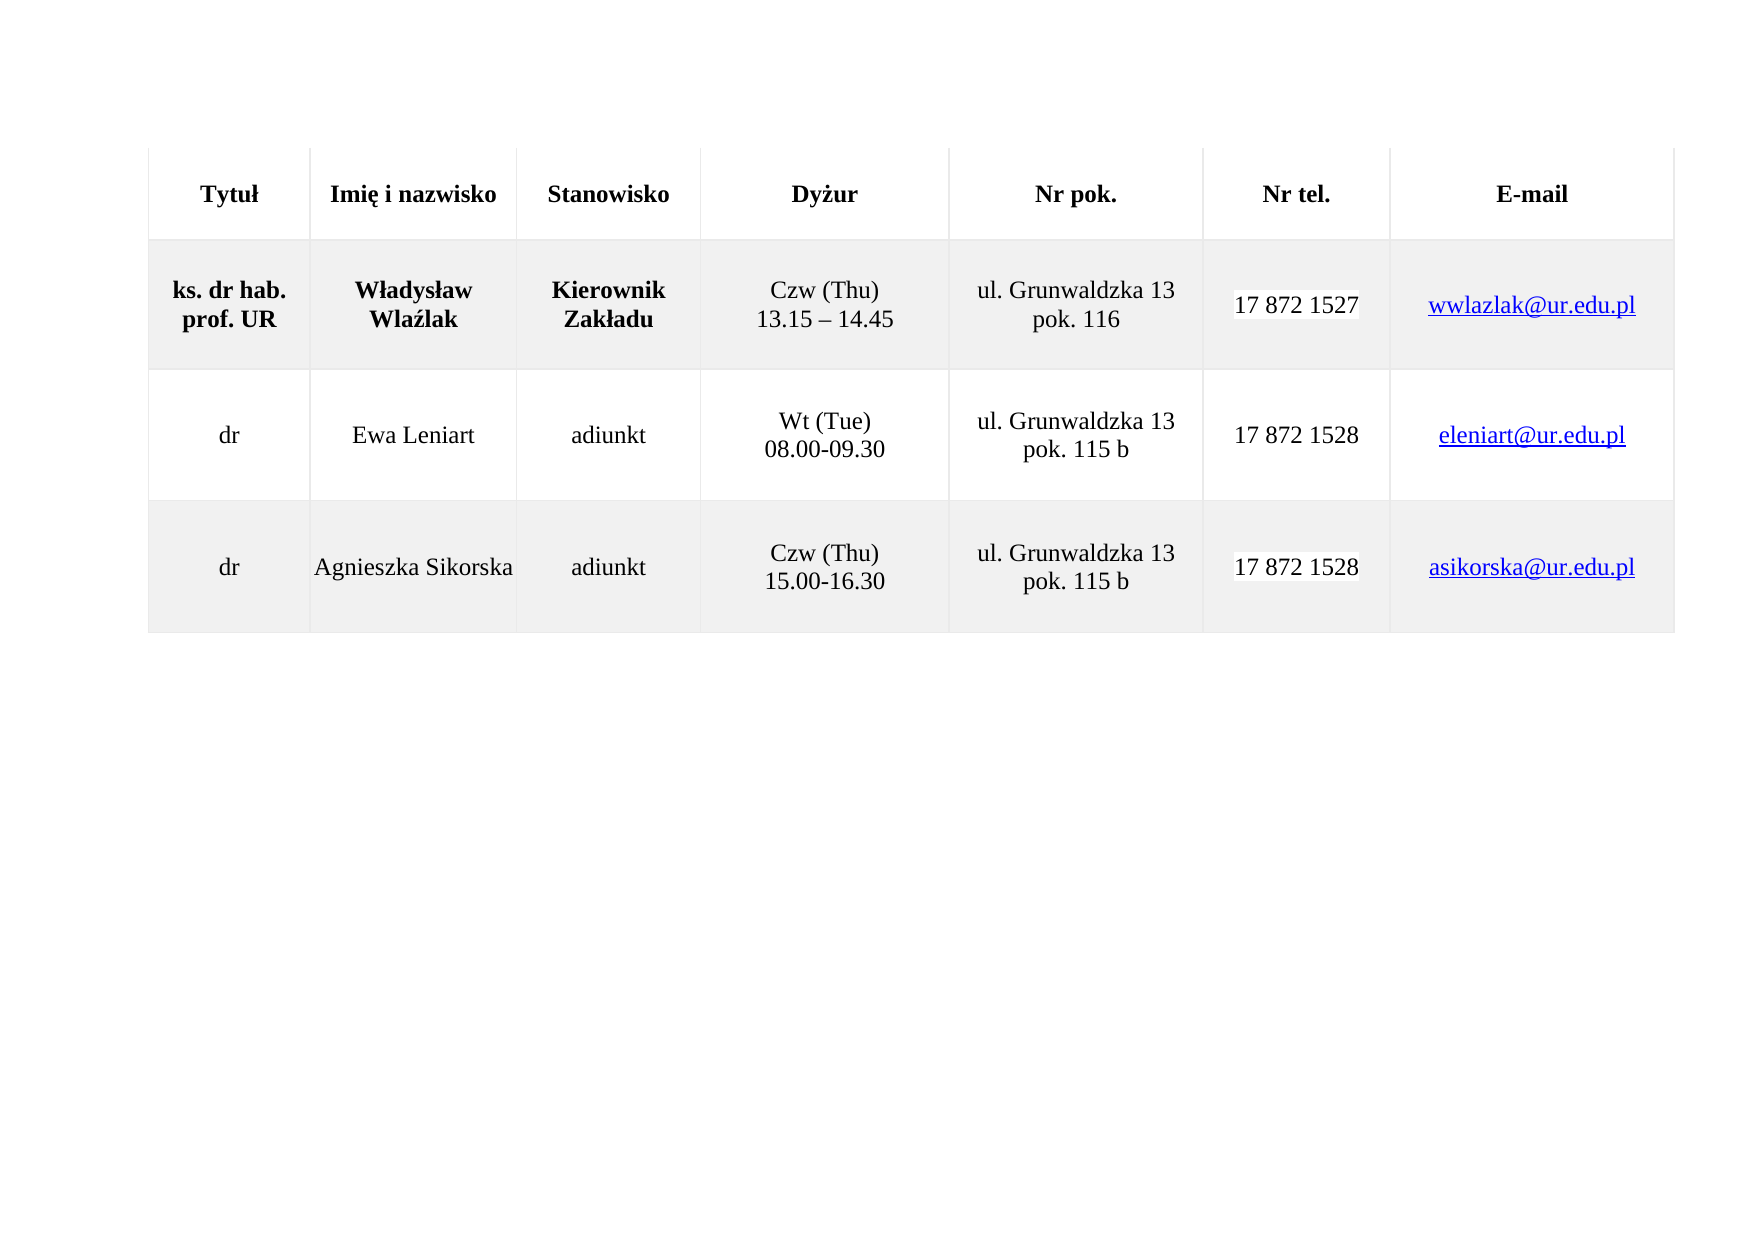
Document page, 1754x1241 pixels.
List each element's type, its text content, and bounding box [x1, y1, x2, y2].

table_cell 17 872 1528 [1204, 501, 1389, 632]
table_header Nr tel. [1204, 148, 1389, 239]
table_cell adiunkt [517, 501, 700, 632]
table_cell Agnieszka Sikorska [311, 501, 516, 632]
table_header Imię i nazwisko [311, 148, 516, 239]
table_cell ul. Grunwaldzka 13 pok. 115 b [950, 501, 1202, 632]
table_header Tytuł [149, 148, 309, 239]
table_cell ul. Grunwaldzka 13 pok. 116 [950, 241, 1202, 368]
table_header Nr pok. [950, 148, 1202, 239]
table_cell 17 872 1528 [1204, 370, 1389, 499]
table_cell Ewa Leniart [311, 370, 516, 499]
table_cell ul. Grunwaldzka 13 pok. 115 b [950, 370, 1202, 499]
table_cell Czw (Thu) 15.00-16.30 [701, 501, 948, 632]
table_cell Kierownik Zakładu [517, 241, 700, 368]
table_cell dr [149, 501, 309, 632]
table_cell Czw (Thu) 13.15 – 14.45 [701, 241, 948, 368]
table_cell Wt (Tue) 08.00-09.30 [701, 370, 948, 499]
table_cell asikorska@ur.edu.pl [1391, 501, 1673, 632]
table_cell dr [149, 370, 309, 499]
table_cell Władysław Wlaźlak [311, 241, 516, 368]
table_header E-mail [1391, 148, 1673, 239]
table_cell adiunkt [517, 370, 700, 499]
table_cell 17 872 1527 [1204, 241, 1389, 368]
table_header Dyżur [701, 148, 948, 239]
table_cell ks. dr hab. prof. UR [149, 241, 309, 368]
table_header Stanowisko [517, 148, 700, 239]
table_cell wwlazlak@ur.edu.pl [1391, 241, 1673, 368]
table_cell eleniart@ur.edu.pl [1391, 370, 1673, 499]
